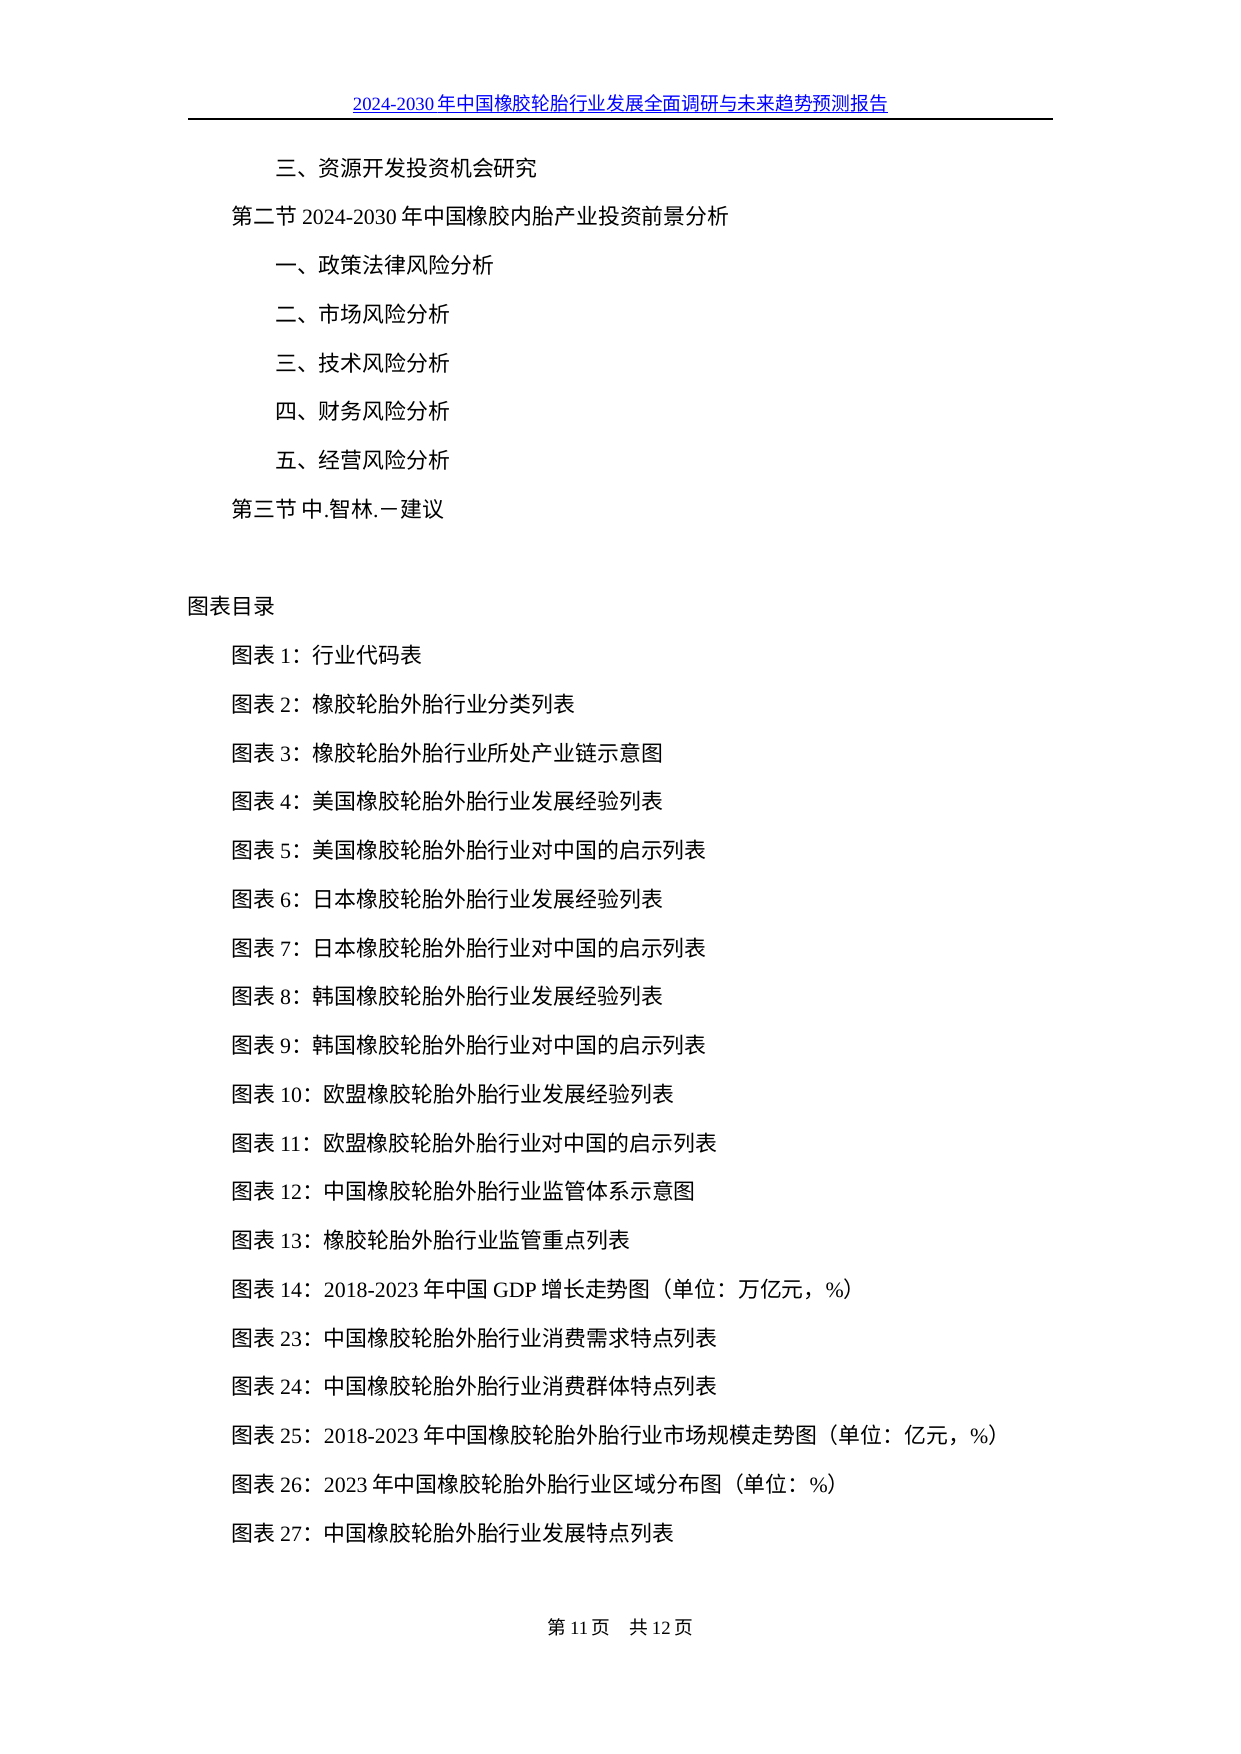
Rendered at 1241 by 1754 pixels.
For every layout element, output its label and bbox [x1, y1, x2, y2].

text [187, 150, 1053, 1548]
